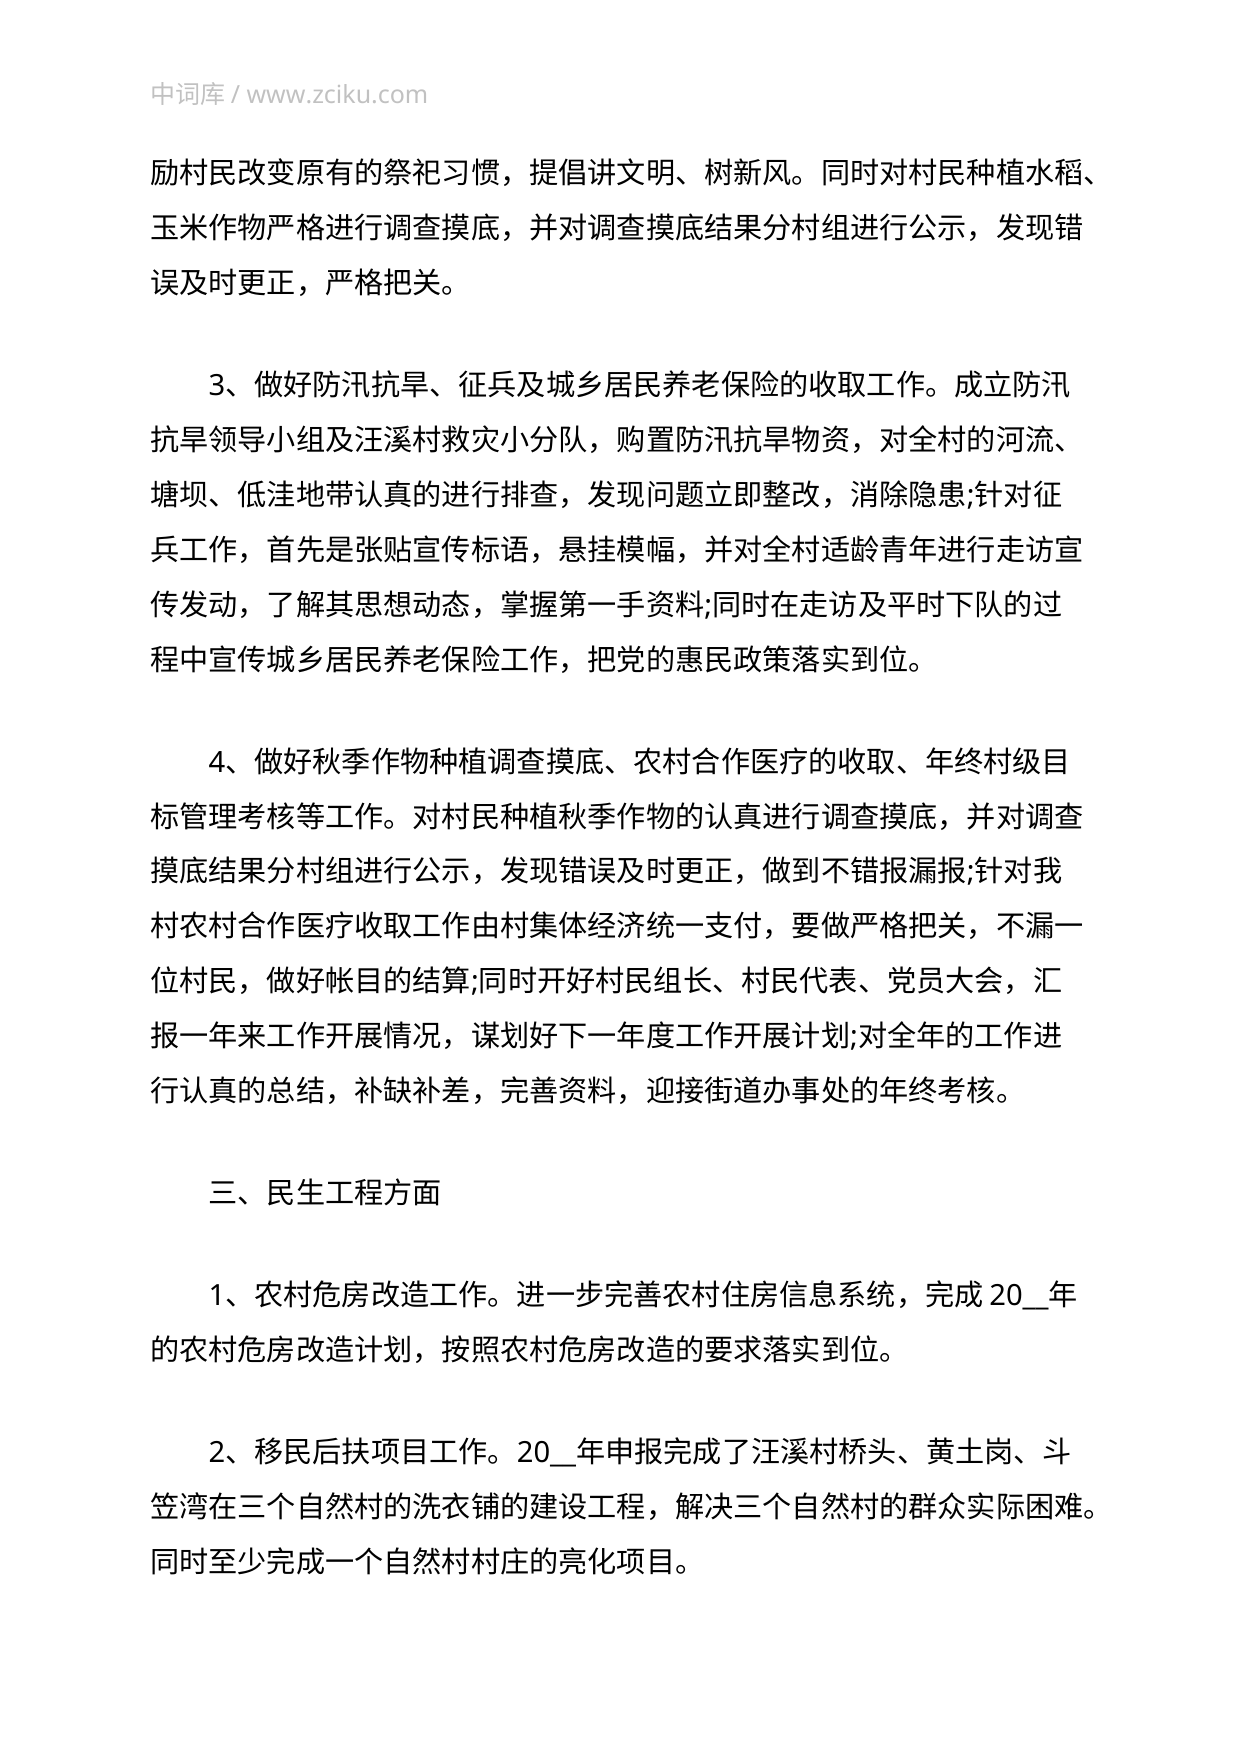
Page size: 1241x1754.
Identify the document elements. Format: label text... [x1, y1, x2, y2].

text 3、做好防汛抗旱、征兵及城乡居民养老保险的收取工作。成立防汛抗旱领导小组及汪溪村救灾小分队，购置防汛抗旱物资，对全村的河流、塘坝、低洼地带认真的进行排查，发现问题立即整改，消除隐患;针对征兵工作，首先是张贴宣传标语，悬挂模幅，并对全村适龄青年进行走访宣传发动，了解其思想动态，掌握第一手资料;同时在走访及平时下队的过程中宣传城乡居民养老保险工作，把党的惠民政策落实到位。 [150, 362, 1090, 679]
text 1、农村危房改造工作。进一步完善农村住房信息系统，完成20__年的农村危房改造计划，按照农村危房改造的要求落实到位。 [150, 1271, 1090, 1369]
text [150, 150, 1090, 302]
text 三、民生工程方面 [150, 1170, 1090, 1212]
text 2、移民后扶项目工作。20__年申报完成了汪溪村桥头、黄土岗、斗笠湾在三个自然村的洗衣铺的建设工程，解决三个自然村的群众实际困难。同时至少完成一个自然村村庄的亮化项目。 [150, 1428, 1090, 1580]
text 4、做好秋季作物种植调查摸底、农村合作医疗的收取、年终村级目标管理考核等工作。对村民种植秋季作物的认真进行调查摸底，并对调查摸底结果分村组进行公示，发现错误及时更正，做到不错报漏报;针对我村农村合作医疗收取工作由村集体经济统一支付，要做严格把关，不漏一位村民，做好帐目的结算;同时开好村民组长、村民代表、党员大会，汇报一年来工作开展情况，谋划好下一年度工作开展计划;对全年的工作进行认真的总结，补缺补差，完善资料，迎接街道办事处的年终考核。 [150, 738, 1090, 1110]
